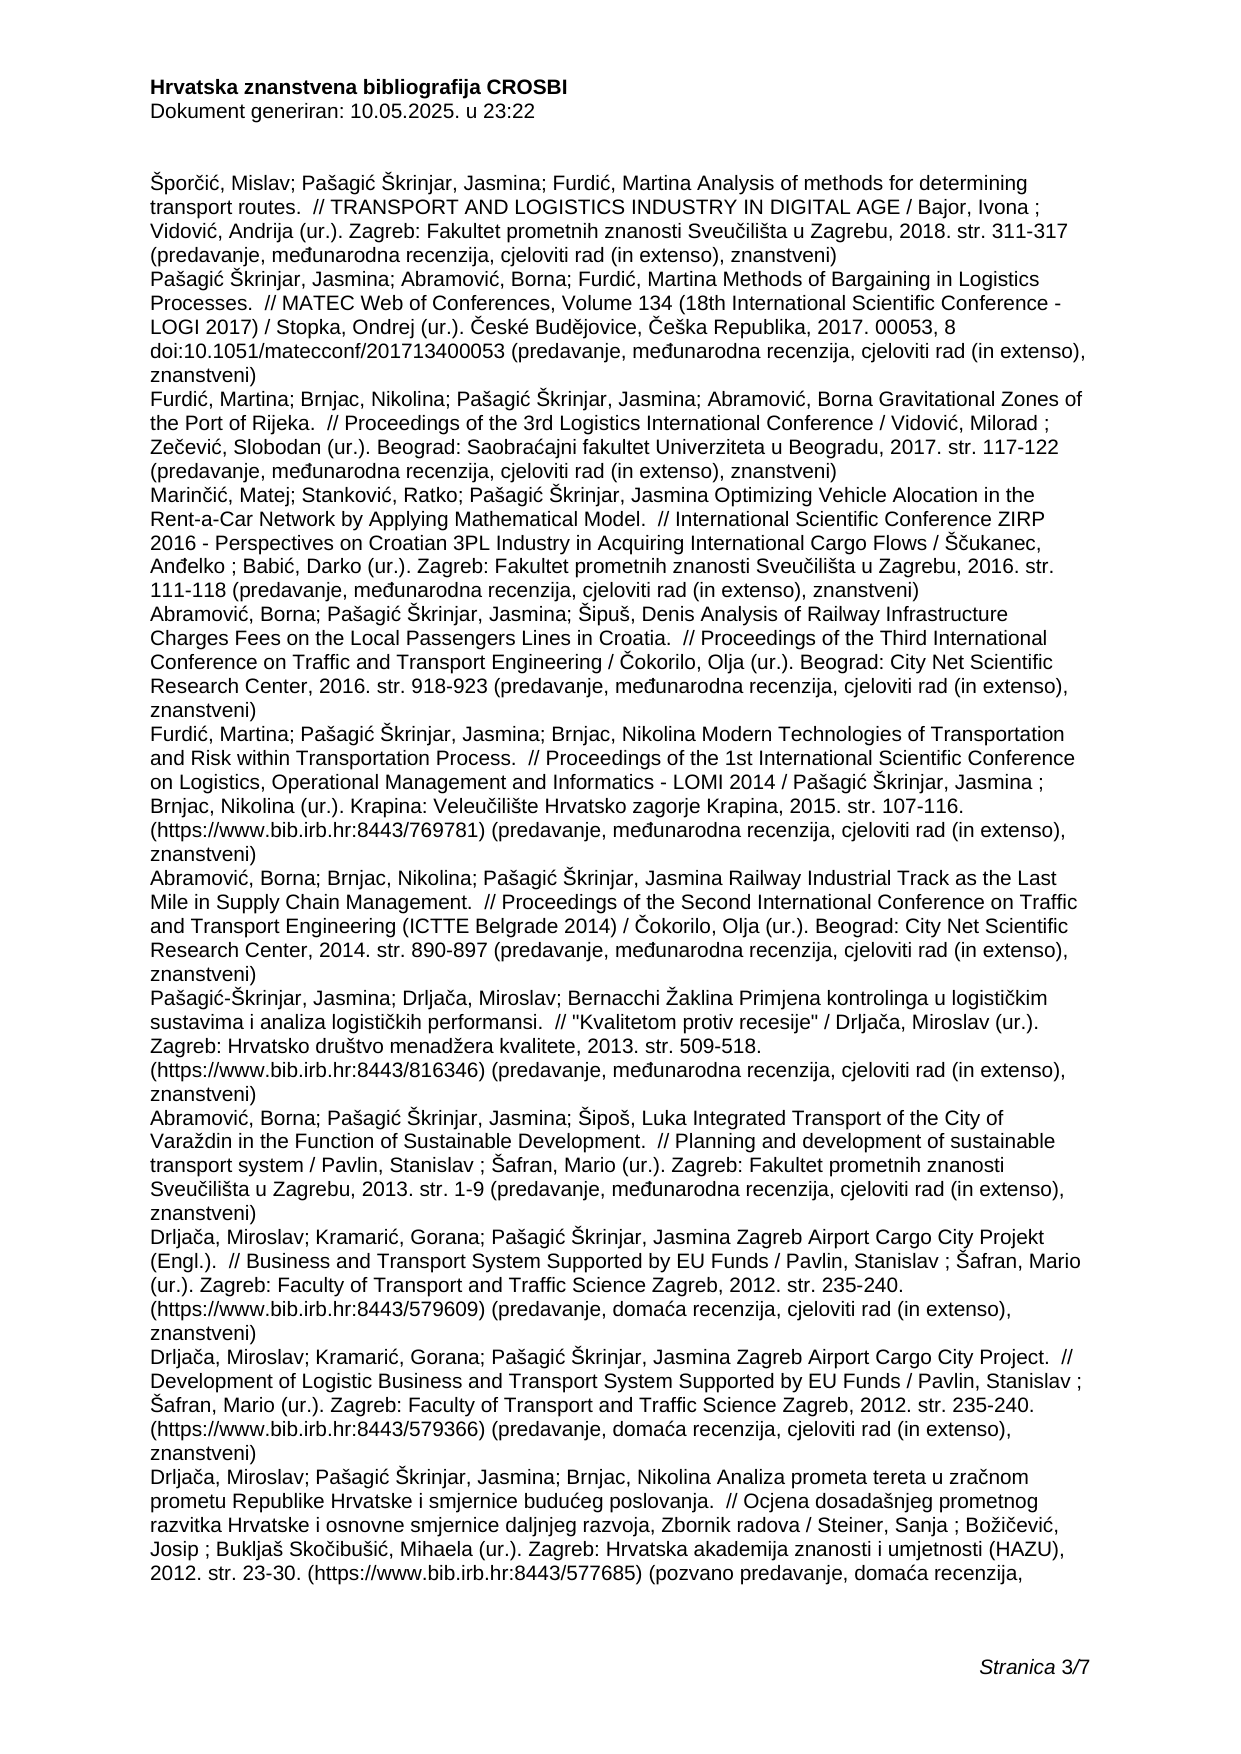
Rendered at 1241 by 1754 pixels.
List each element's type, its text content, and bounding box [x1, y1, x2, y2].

text Drljača, Miroslav; Kramarić, Gorana; Pašagić Škrinjar, Jasmina [150, 1225, 1090, 1345]
text Furdić, Martina; Pašagić Škrinjar, Jasmina; Brnjac, Nikolina [150, 722, 1090, 866]
text Abramović, Borna; Brnjac, Nikolina; Pašagić Škrinjar, Jasmina [150, 866, 1090, 986]
text Marinčić, Matej; Stanković, Ratko; Pašagić Škrinjar, Jasmina [150, 482, 1090, 602]
text Abramović, Borna; Pašagić Škrinjar, Jasmina; Šipoš, Luka [150, 1105, 1090, 1225]
text Pašagić Škrinjar, Jasmina; Abramović, Borna; Furdić, Martina [150, 267, 1090, 387]
text Furdić, Martina; Brnjac, Nikolina; Pašagić Škrinjar, Jasmina; Abramović, Borna [150, 387, 1090, 482]
text Drljača, Miroslav; Kramarić, Gorana; Pašagić Škrinjar, Jasmina [150, 1345, 1090, 1465]
text Pašagić-Škrinjar, Jasmina; Drljača, Miroslav; Bernacchi Žaklina [150, 986, 1090, 1105]
text Abramović, Borna; Pašagić Škrinjar, Jasmina; Šipuš, Denis [150, 602, 1090, 722]
text Šporčić, Mislav; Pašagić Škrinjar, Jasmina; Furdić, Martina [150, 171, 1090, 267]
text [150, 1465, 1090, 1584]
